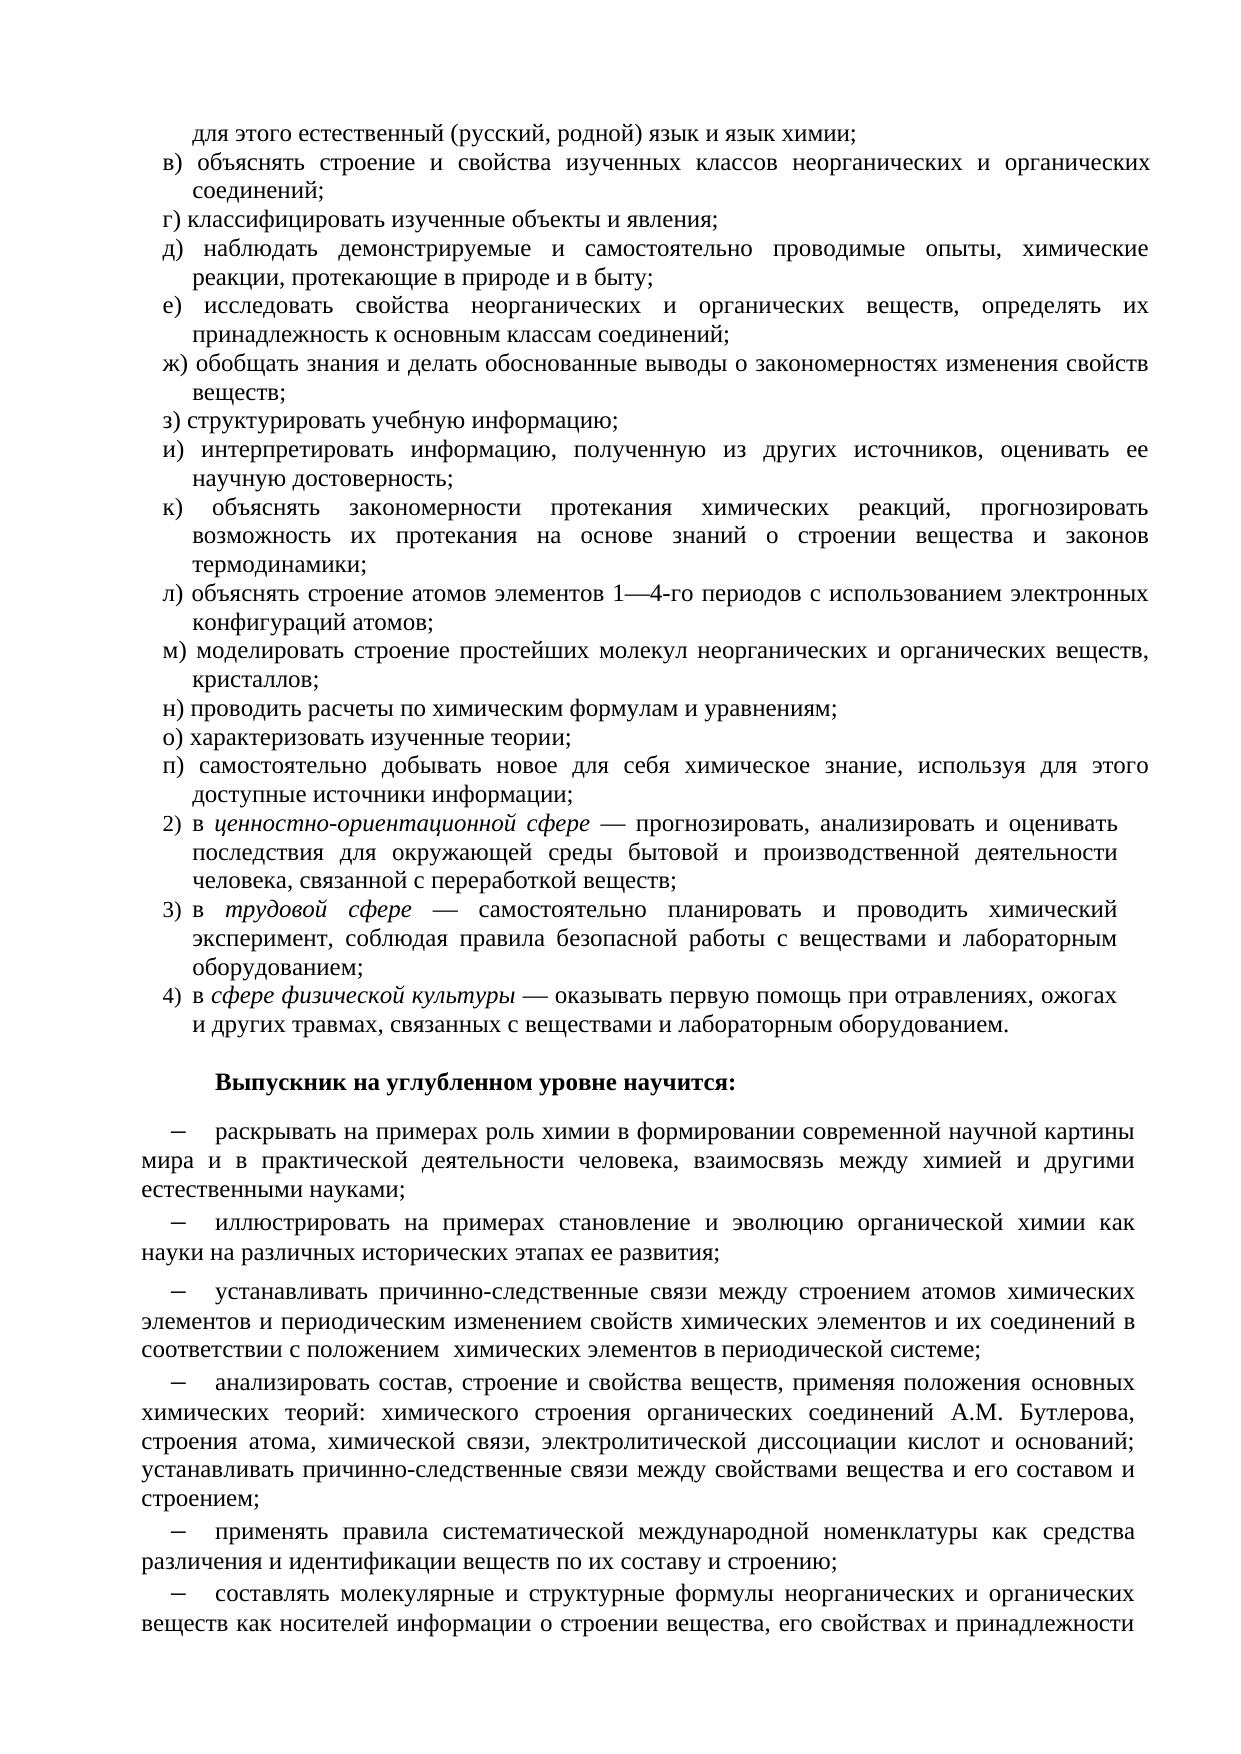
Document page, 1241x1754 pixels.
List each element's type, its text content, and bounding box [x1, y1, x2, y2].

text к) объяснять закономерности протекания химических реакций, прогнозировать возможность их протекания на основе знаний о строении вещества и законов термодинамики; [162, 492, 1149, 578]
list в трудовой сфере — самостоятельно планировать и проводить химический эксперимент, соблюдая правила безопасной работы с веществами и лабораторным оборудованием; [162, 894, 1118, 981]
text Выпускник на углубленном уровне научится: [215, 1067, 1152, 1096]
list в ценностно-ориентационной сфере — прогнозировать, анализировать и оценивать последствия для окружающей среды бытовой и производственной деятельности человека, связанной с переработкой веществ; [162, 808, 1118, 894]
list анализировать состав, строение и свойства веществ, применяя положения основных химических теорий: химического строения органических соединений А.М. Бутлерова, строения атома, химической связи, электролитической диссоциации кислот и оснований; устанавливать причинно-следственные связи между свойствами вещества и его составом и строением; [141, 1363, 1135, 1512]
text м) моделировать строение простейших молекул неорганических и органических веществ, кристаллов; [162, 636, 1149, 693]
text г) классифицировать изученные объекты и явления; [162, 204, 1152, 233]
text и) интерпретировать информацию, полученную из других источников, оценивать ее научную достоверность; [162, 434, 1149, 492]
text л) объяснять строение атомов элементов 1—4-го периодов с использованием электронных конфигураций атомов; [162, 578, 1149, 636]
list иллюстрировать на примерах становление и эволюцию органической химии как науки на различных исторических этапах ее развития; [141, 1203, 1135, 1265]
text ж) обобщать знания и делать обоснованные выводы о закономерностях изменения свойств веществ; [162, 348, 1149, 406]
list устанавливать причинно-следственные связи между строением атомов химических элементов и периодическим изменением свойств химических элементов и их соединений в соответствии с положением химических элементов в периодической системе; [141, 1272, 1135, 1363]
text в) объяснять строение и свойства изученных классов неорганических и органических соединений; [162, 147, 1152, 204]
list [141, 1574, 1135, 1637]
list применять правила систематической международной номенклатуры как средства различения и идентификации веществ по их составу и строению; [141, 1512, 1135, 1574]
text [162, 118, 1149, 147]
text н) проводить расчеты по химическим формулам и уравнениям; [162, 693, 1152, 722]
list в сфере физической культуры — оказывать первую помощь при отравлениях, ожогах и других травмах, связанных с веществами и лабораторным оборудованием. [162, 981, 1118, 1038]
list раскрывать на примерах роль химии в формировании современной научной картины мира и в практической деятельности человека, взаимосвязь между химией и другими естественными науками; [141, 1112, 1135, 1203]
text п) самостоятельно добывать новое для себя химическое знание, используя для этого доступные источники информации; [162, 751, 1149, 808]
text о) характеризовать изученные теории; [162, 722, 1152, 751]
text з) структурировать учебную информацию; [162, 406, 1152, 434]
text д) наблюдать демонстрируемые и самостоятельно проводимые опыты, химические реакции, протекающие в природе и в быту; [162, 233, 1149, 291]
text е) исследовать свойства неорганических и органических веществ, определять их принадлежность к основным классам соединений; [162, 291, 1149, 348]
